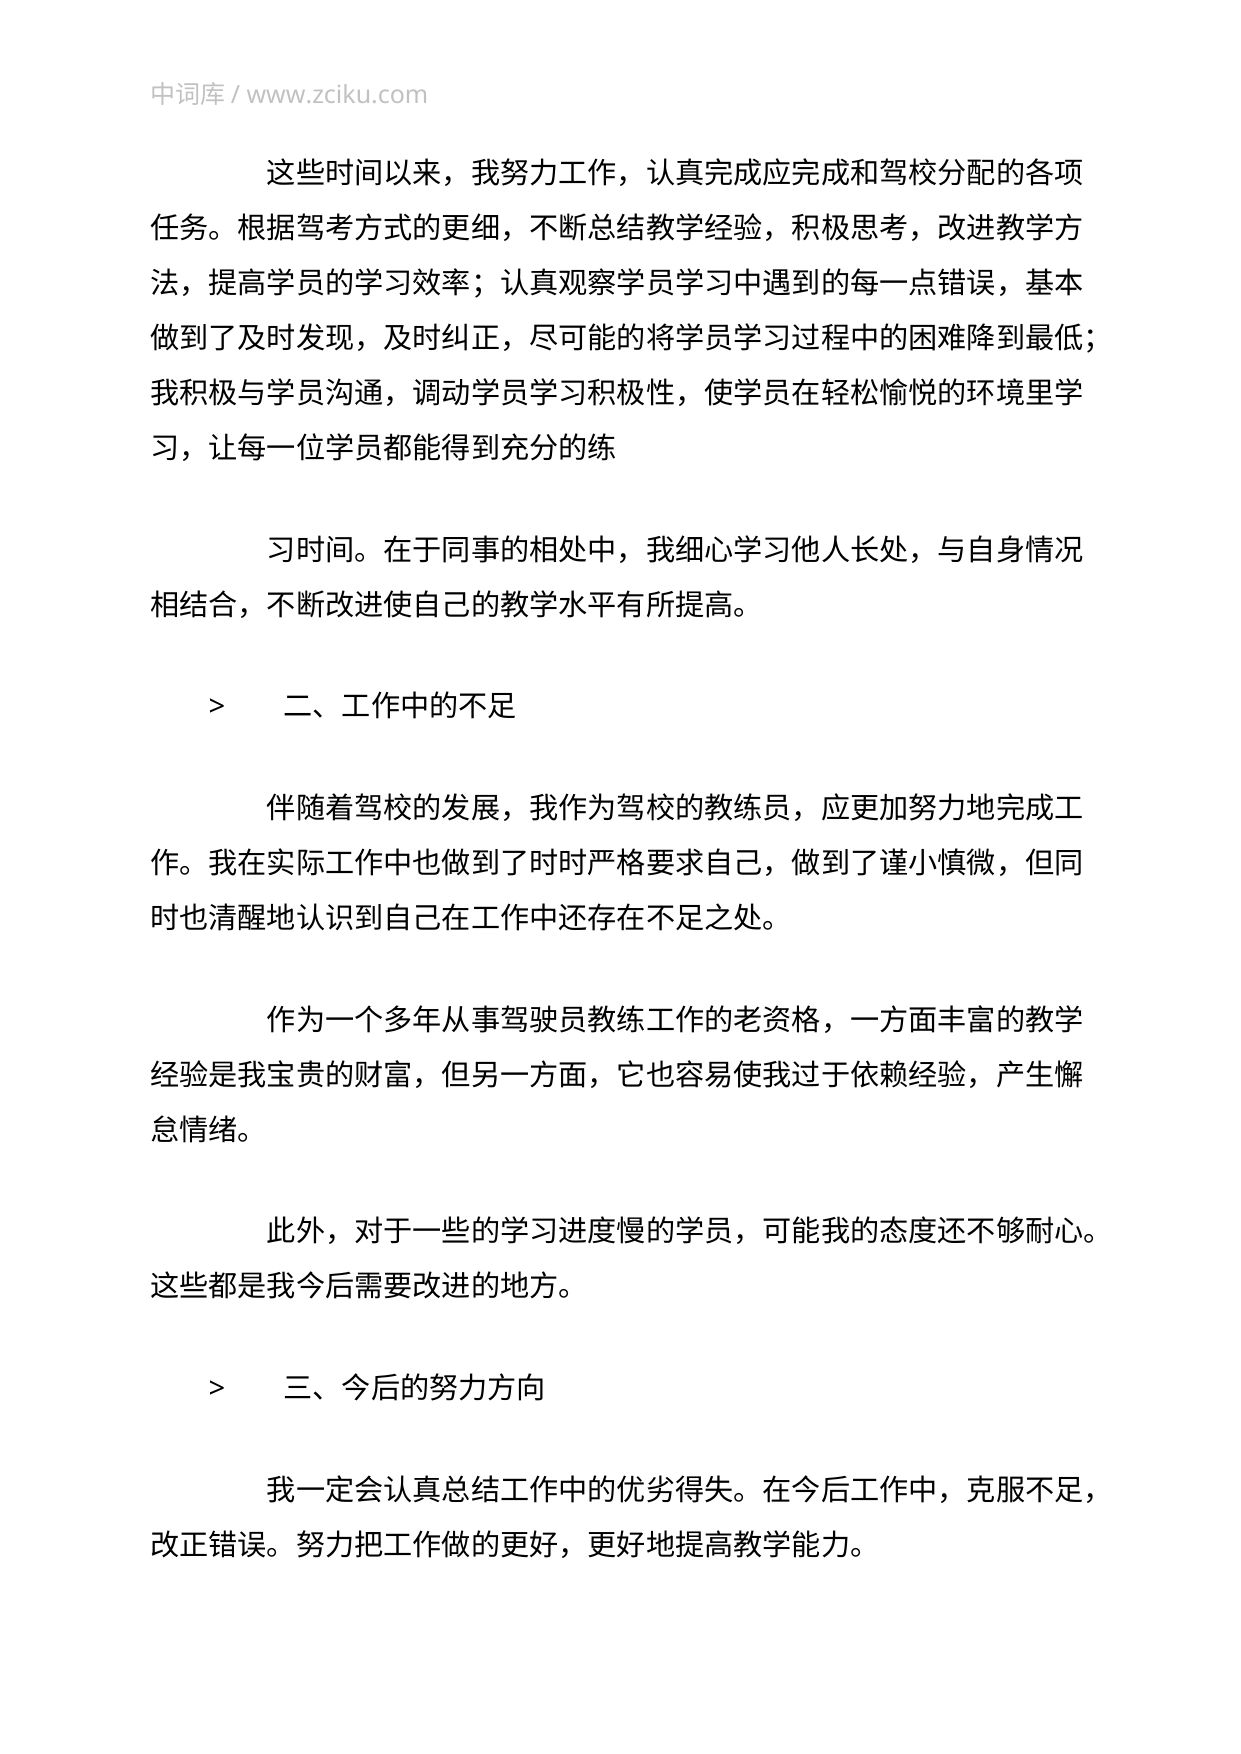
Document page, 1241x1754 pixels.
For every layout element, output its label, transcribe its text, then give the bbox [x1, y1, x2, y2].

text 此外，对于一些的学习进度慢的学员，可能我的态度还不够耐心。这些都是我今后需要改进的地方。 [150, 1208, 1090, 1305]
text 这些时间以来，我努力工作，认真完成应完成和驾校分配的各项任务。根据驾考方式的更细，不断总结教学经验，积极思考，改进教学方法，提高学员的学习效率；认真观察学员学习中遇到的每一点错误，基本做到了及时发现，及时纠正，尽可能的将学员学习过程中的困难降到最低；我积极与学员沟通，调动学员学习积极性，使学员在轻松愉悦的环境里学习，让每一位学员都能得到充分的练 [150, 150, 1090, 467]
text 作为一个多年从事驾驶员教练工作的老资格，一方面丰富的教学经验是我宝贵的财富，但另一方面，它也容易使我过于依赖经验，产生懈怠情绪。 [150, 996, 1090, 1148]
text 伴随着驾校的发展，我作为驾校的教练员，应更加努力地完成工作。我在实际工作中也做到了时时严格要求自己，做到了谨小慎微，但同时也清醒地认识到自己在工作中还存在不足之处。 [150, 785, 1090, 937]
text > 三、今后的努力方向 [150, 1365, 1090, 1407]
text 习时间。在于同事的相处中，我细心学习他人长处，与自身情况相结合，不断改进使自己的教学水平有所提高。 [150, 526, 1090, 623]
text > 二、工作中的不足 [150, 683, 1090, 725]
text 我一定会认真总结工作中的优劣得失。在今后工作中，克服不足，改正错误。努力把工作做的更好，更好地提高教学能力。 [150, 1467, 1090, 1564]
